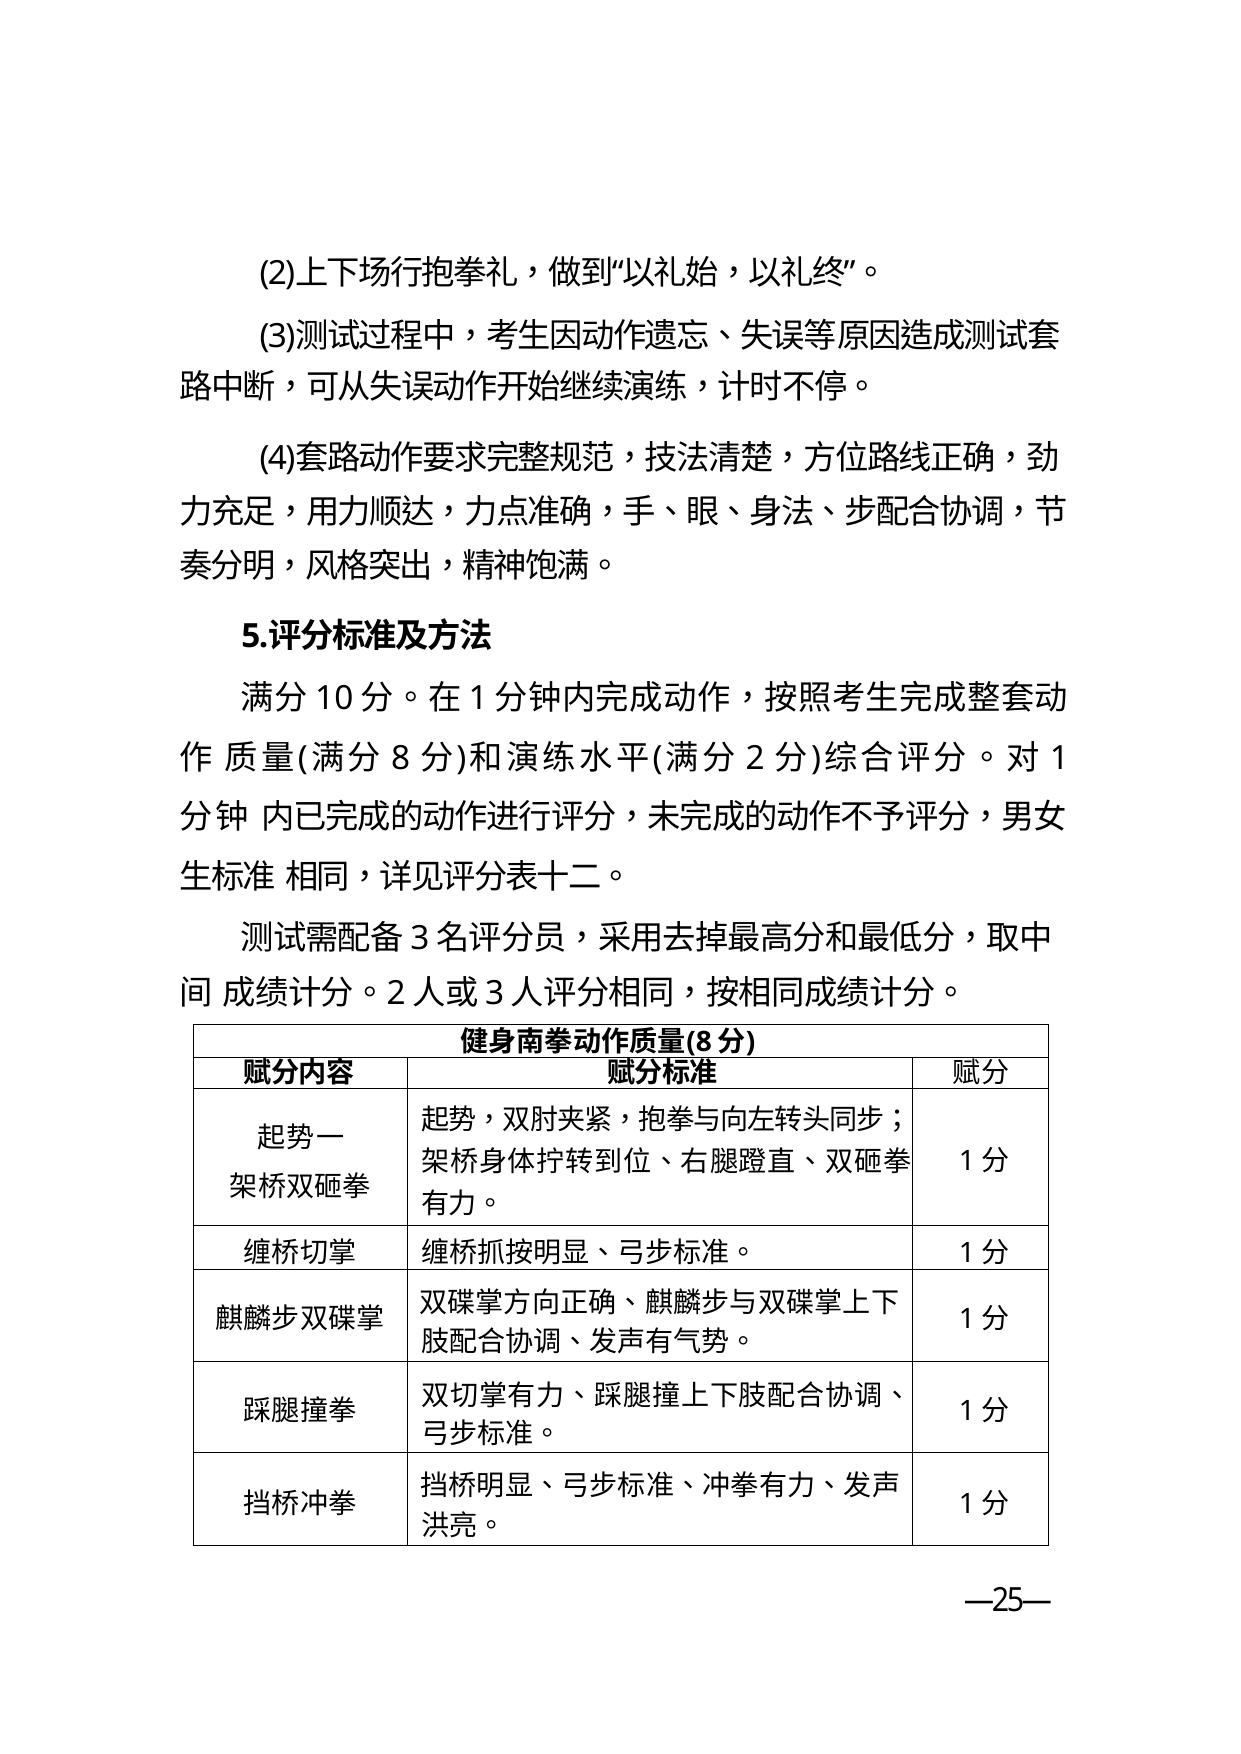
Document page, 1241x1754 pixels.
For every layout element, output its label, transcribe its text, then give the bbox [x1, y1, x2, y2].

table_cell 1分 [913, 1362, 1048, 1452]
table_cell 双碟掌方向正确、麒麟步与双碟掌上下 肢配合协调、发声有气势。 [408, 1270, 912, 1361]
table_cell 1分 [913, 1453, 1048, 1545]
table_header 健身南拳动作质量(8分) [194, 1025, 1048, 1057]
text 测试需配备3名评分员，采用去掉最高分和最低分，取中间 成绩计分。2人或3人评分相同，按相同成绩计分。 [179, 913, 1069, 1014]
table_cell 赋分标准 [408, 1058, 912, 1088]
table_cell 赋分 [913, 1058, 1048, 1088]
text (3)测试过程中，考生因动作遗忘、失误等原因造成测试套 路中断，可从失误动作开始继续演练，计时不停。 [179, 312, 1067, 408]
table_cell 挡桥明显、弓步标准、冲拳有力、发声 洪亮。 [408, 1453, 912, 1545]
text (4)套路动作要求完整规范，技法清楚，方位路线正确，劲 力充足，用力顺达，力点准确，手、眼、身法、步配合协调，节 奏分明，风格突出，精神饱满。 [179, 434, 1068, 587]
table_cell 挡桥冲拳 [194, 1453, 407, 1545]
table_cell 缠桥切掌 [194, 1226, 407, 1269]
text (2)上下场行抱拳礼，做到“以礼始，以礼终”。 [259, 251, 1069, 293]
table_cell 缠桥抓按明显、弓步标准。 [408, 1226, 912, 1269]
table_cell 1分 [913, 1226, 1048, 1269]
table_cell 赋分内容 [194, 1058, 407, 1088]
table_cell 起势，双肘夹紧，抱拳与向左转头同步； 架桥身体拧转到位、右腿蹬直、双砸拳 有力。 [408, 1089, 912, 1224]
table_cell 起势一 架桥双砸拳 [194, 1089, 407, 1224]
table_cell 1分 [913, 1089, 1048, 1224]
table_cell 踩腿撞拳 [194, 1362, 407, 1452]
table_cell 1分 [913, 1270, 1048, 1361]
text 5.评分标准及方法 [241, 614, 1069, 656]
table_cell 麒麟步双碟掌 [194, 1270, 407, 1361]
text 满分10分。在1分钟内完成动作，按照考生完成整套动作 质量(满分8分)和演练水平(满分2分)综合评分。对1分钟 内已完成的动作进行评分，未完成的动作不予评分，男女生标准 相同，详见评分表十二。 [179, 674, 1069, 898]
table_cell 双切掌有力、踩腿撞上下肢配合协调、 弓步标准。 [408, 1362, 912, 1452]
